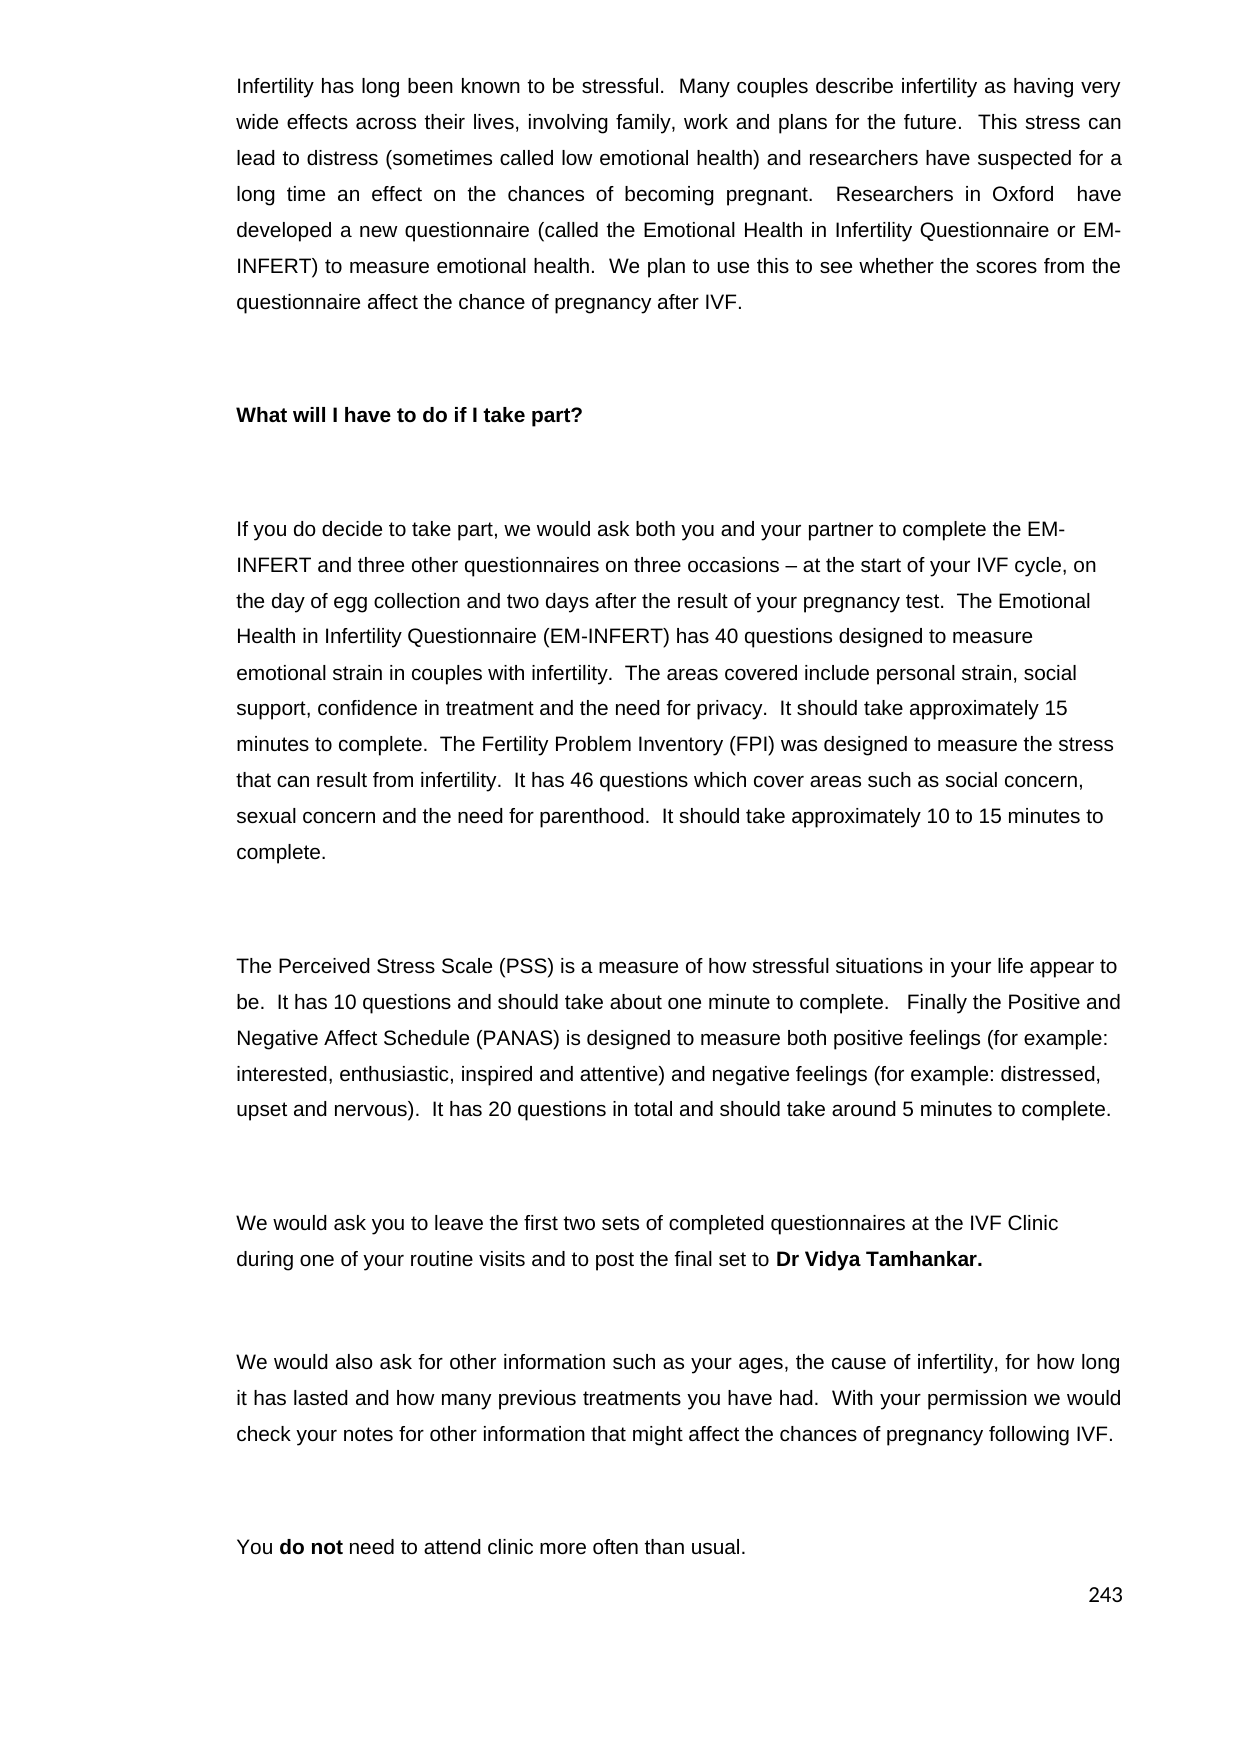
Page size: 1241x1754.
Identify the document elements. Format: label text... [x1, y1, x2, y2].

text If you do decide to take part, we would ask both you and your partner to complete the EM-INFERT and three other questionnaires on three occasions – at the start of your IVF cycle, on the day of egg collection and two days after the result of your pregnancy test. The Emotional Health in Infertility Questionnaire (EM-INFERT) has 40 questions designed to measure emotional strain in couples with infertility. The areas covered include personal strain, social support, confidence in treatment and the need for privacy. It should take approximately 15 minutes to complete. The Fertility Problem Inventory (FPI) was designed to measure the stress that can result from infertility. It has 46 questions which cover areas such as social concern, sexual concern and the need for parenthood. It should take approximately 10 to 15 minutes to complete. [236, 517, 1123, 864]
text What will I have to do if I take part? [236, 403, 1123, 427]
text We would also ask for other information such as your ages, the cause of infertility, for how long it has lasted and how many previous treatments you have had. With your permission we would check your notes for other information that might affect the chances of pregnancy following IVF. [236, 1349, 1123, 1445]
text You do not need to attend clinic more often than usual. [236, 1535, 1123, 1559]
text Infertility has long been known to be stressful. Many couples describe infertility as having very wide effects across their lives, involving family, work and plans for the future. This stress can lead to distress (sometimes called low emotional health) and researchers have suspected for a long time an effect on the chances of becoming pregnant. Researchers in Oxford have developed a new questionnaire (called the Emotional Health in Infertility Questionnaire or EM-INFERT) to measure emotional health. We plan to use this to see whether the scores from the questionnaire affect the chance of pregnancy after IVF. [236, 74, 1123, 313]
text The Perceived Stress Scale (PSS) is a measure of how stressful situations in your life appear to be. It has 10 questions and should take about one minute to complete. Finally the Positive and Negative Affect Schedule (PANAS) is designed to measure both positive feelings (for example: interested, enthusiastic, inspired and attentive) and negative feelings (for example: distressed, upset and nervous). It has 20 questions in total and should take around 5 minutes to complete. [236, 953, 1123, 1121]
text We would ask you to leave the first two sets of completed questionnaires at the IVF Clinic during one of your routine visits and to post the final set to Dr Vidya Tamhankar. [236, 1211, 1123, 1271]
